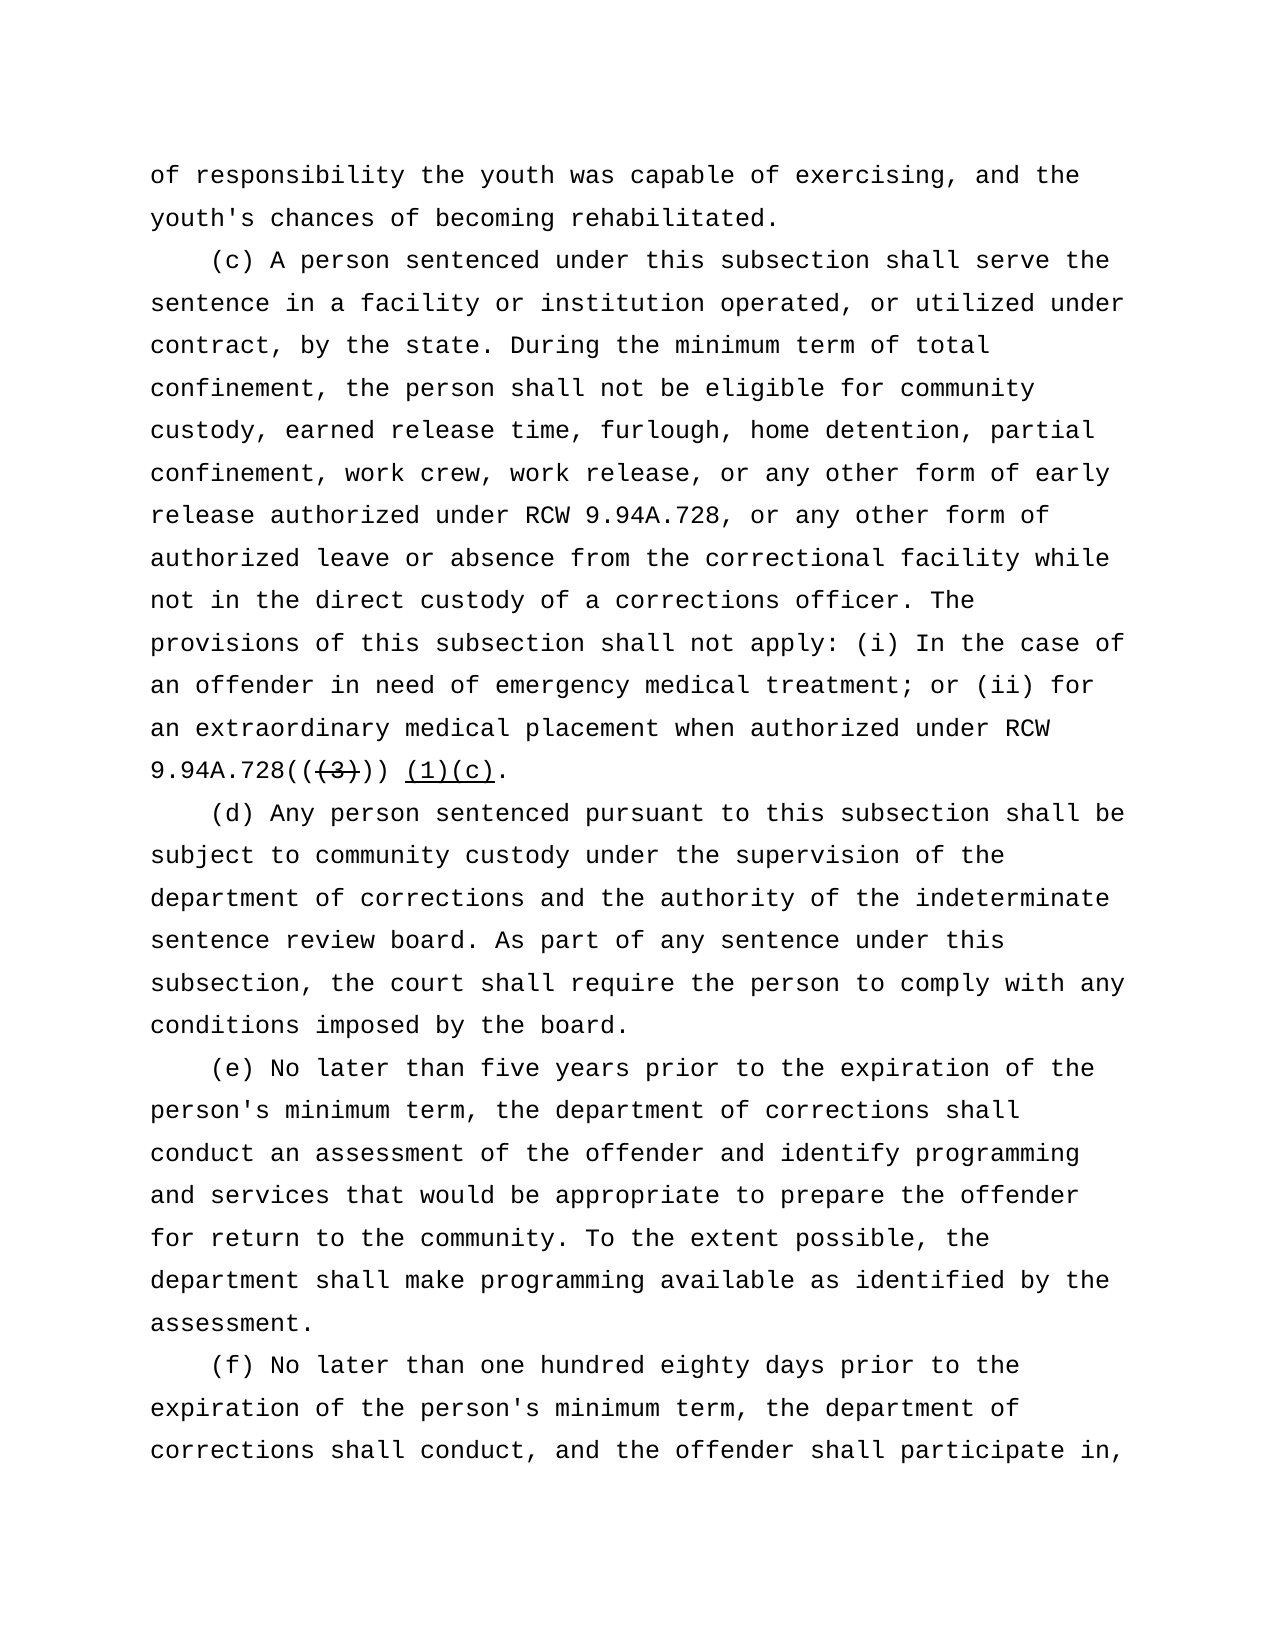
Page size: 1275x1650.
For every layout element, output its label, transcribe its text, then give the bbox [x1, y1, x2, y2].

text (d) Any person sentenced pursuant to this subsection shall be subject to community custody under the supervision of the department of corrections and the authority of the indeterminate sentence review board. As part of any sentence under this subsection, the court shall require the person to comply with any conditions imposed by the board. [150, 787, 1125, 1042]
text (e) No later than five years prior to the expiration of the person's minimum term, the department of corrections shall conduct an assessment of the offender and identify programming and services that would be appropriate to prepare the offender for return to the community. To the extent possible, the department shall make programming available as identified by the assessment. [150, 1042, 1125, 1340]
text (c) A person sentenced under this subsection shall serve the sentence in a facility or institution operated, or utilized under contract, by the state. During the minimum term of total confinement, the person shall not be eligible for community custody, earned release time, furlough, home detention, partial confinement, work crew, work release, or any other form of early release authorized under RCW 9.94A.728, or any other form of authorized leave or absence from the correctional facility while not in the direct custody of a corrections officer. The provisions of this subsection shall not apply: (i) In the case of an offender in need of emergency medical treatment; or (ii) for an extraordinary medical placement when authorized under RCW 9.94A.728(((3))) (1)(c). [150, 235, 1125, 787]
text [150, 150, 1125, 235]
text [150, 1340, 1125, 1467]
